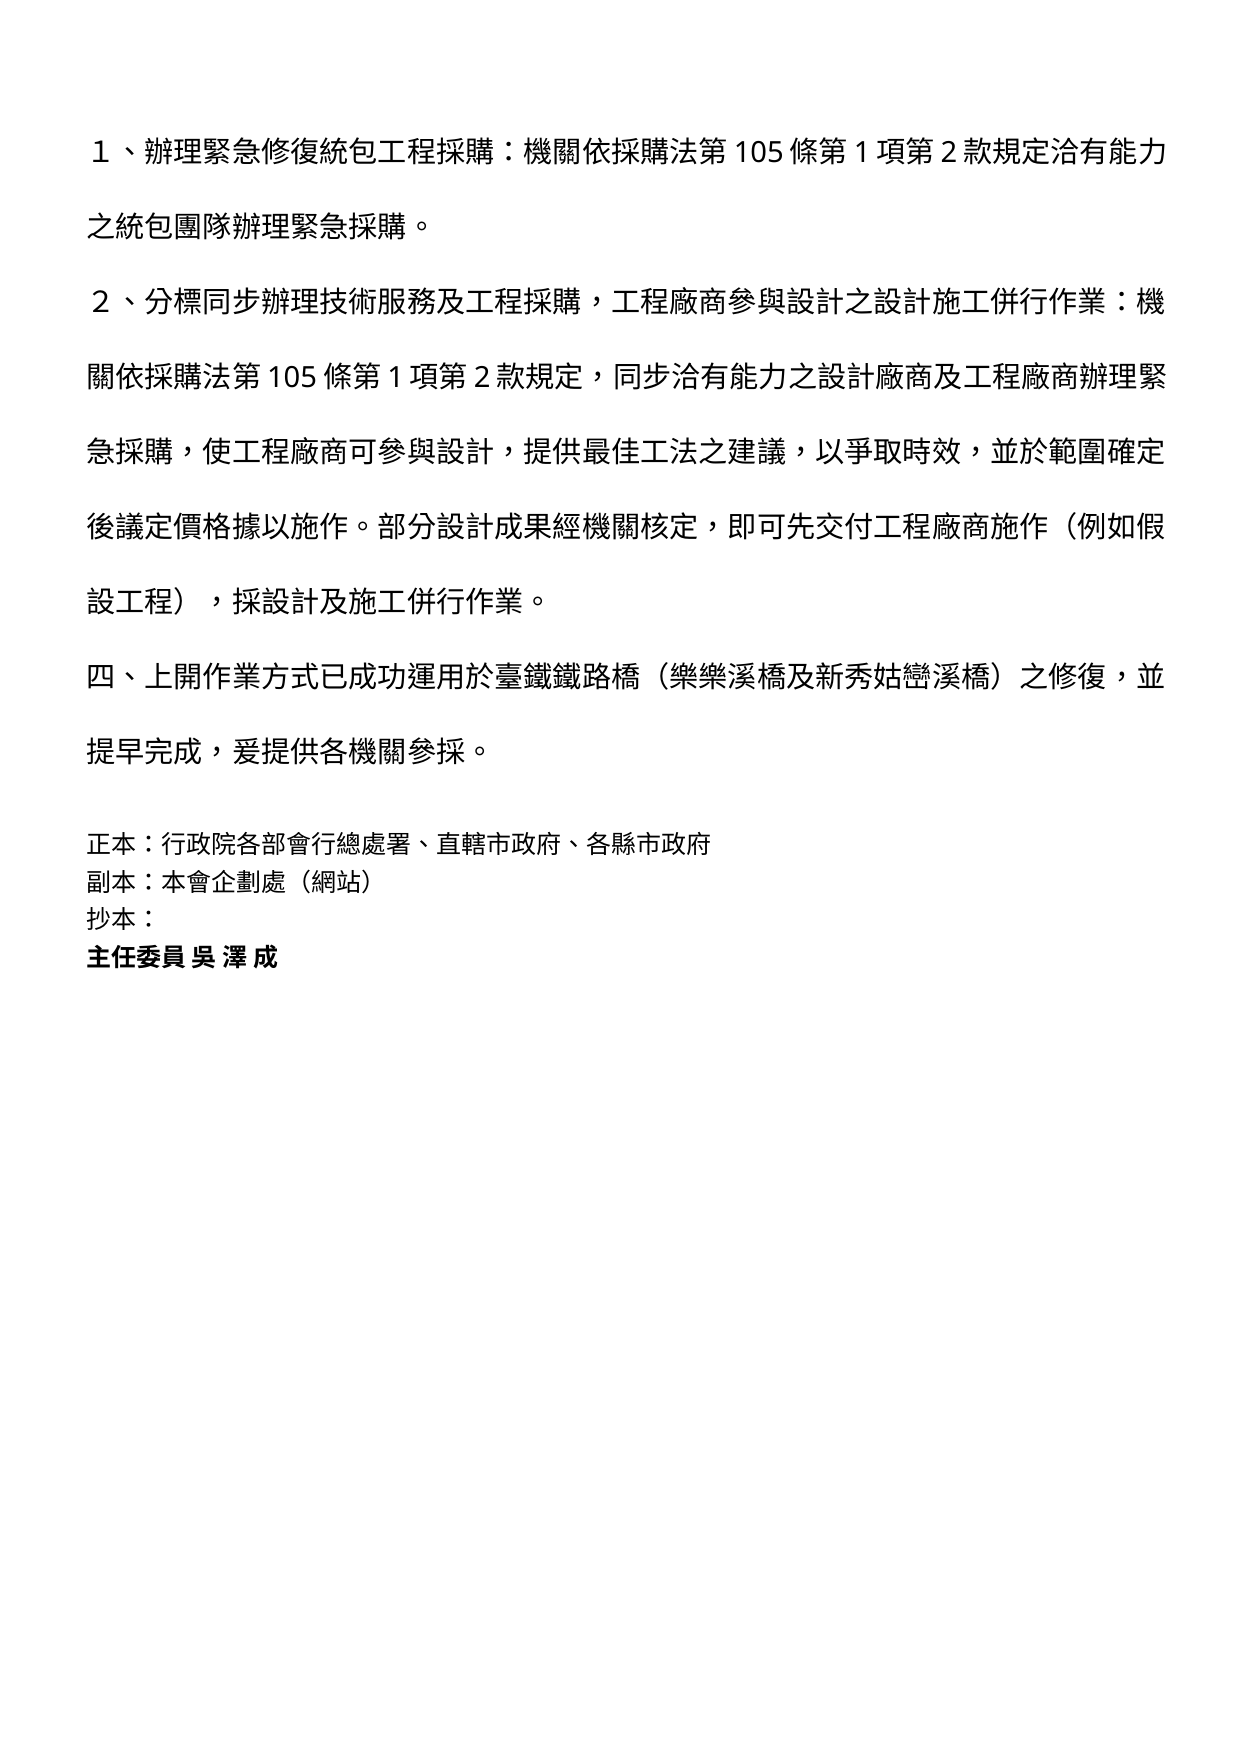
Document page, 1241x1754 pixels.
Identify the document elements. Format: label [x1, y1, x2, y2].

table_header [84, 109, 1183, 977]
